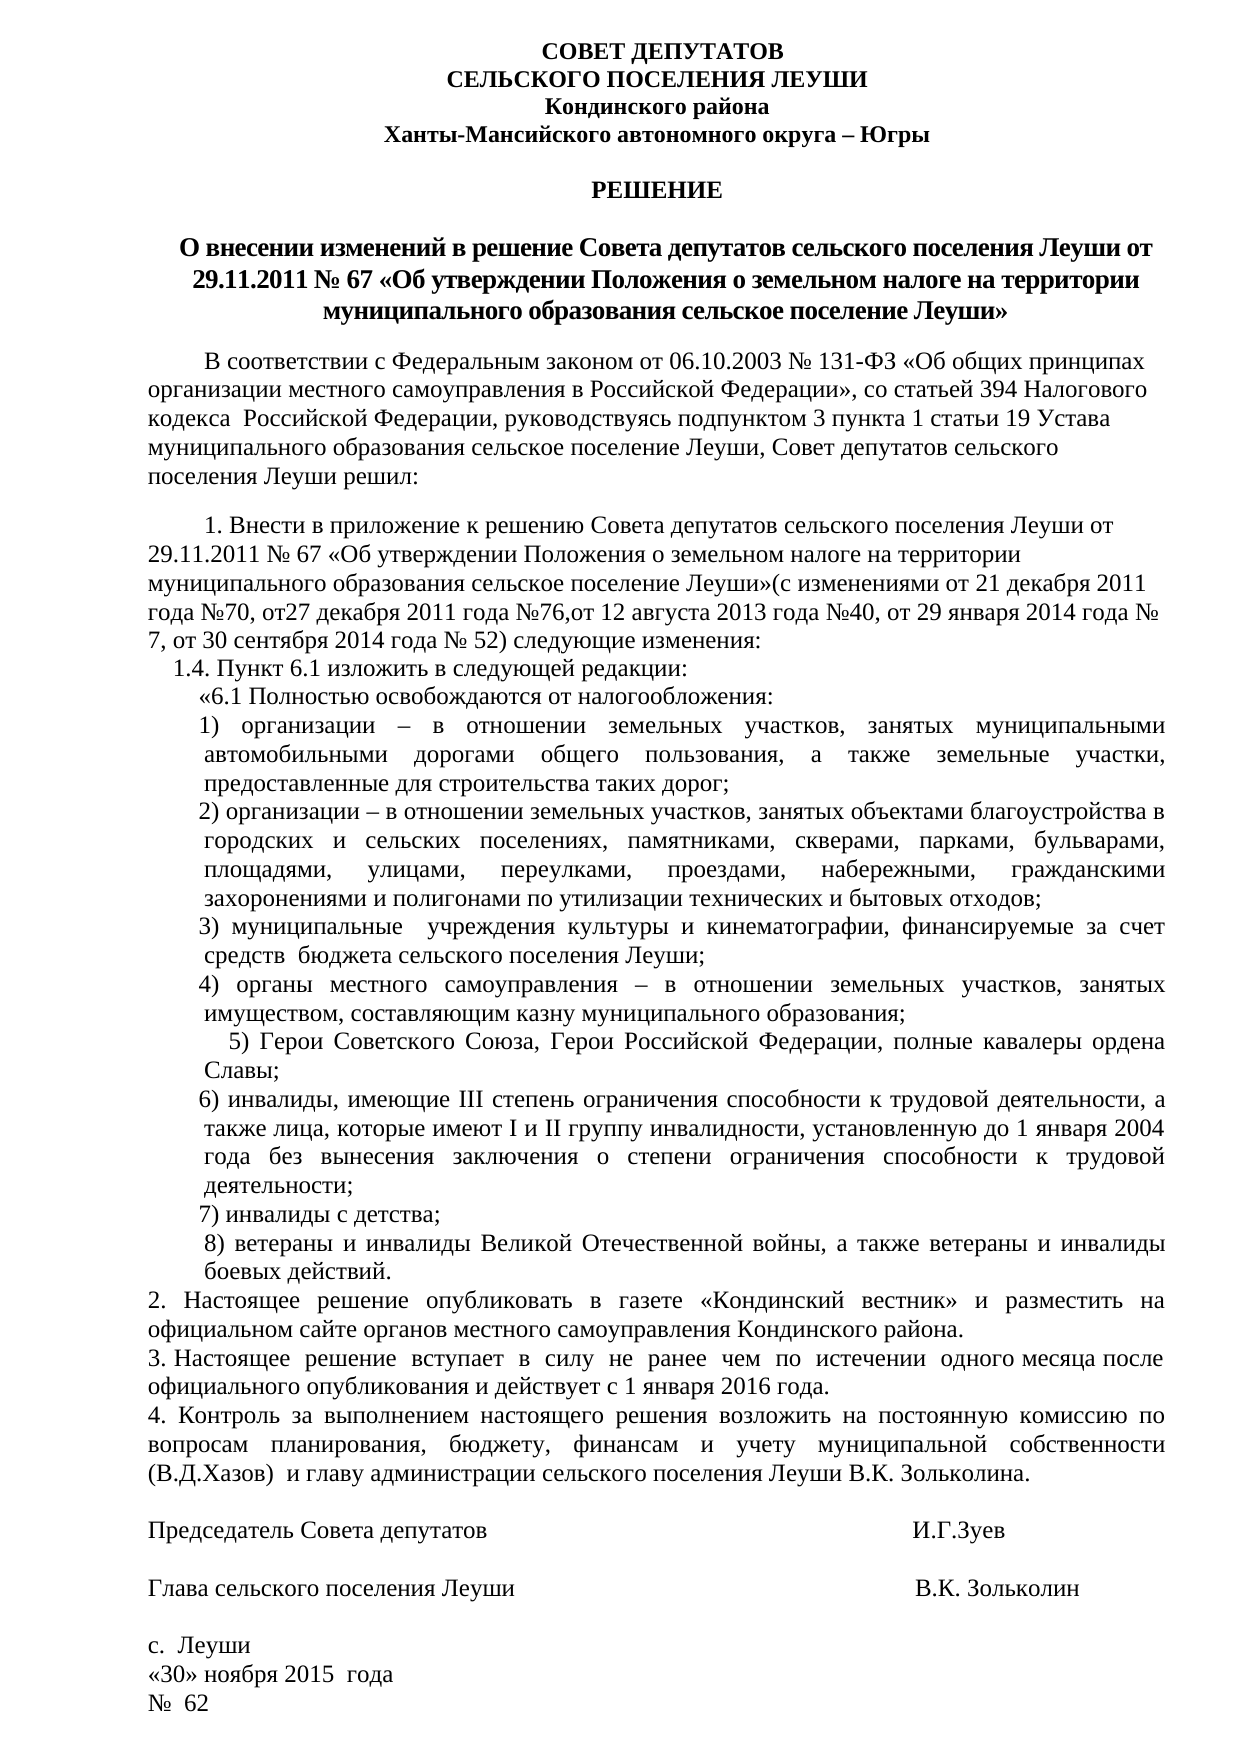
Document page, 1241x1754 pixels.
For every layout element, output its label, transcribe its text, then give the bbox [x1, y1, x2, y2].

text 2. Настоящее решение опубликовать в газете «Кондинский вестник» и разместить на официальном сайте органов местного самоуправления Кондинского района. [148, 1285, 1166, 1343]
text 3. Настоящее решение вступает в силу не ранее чем по истечении одного месяца после официального опубликования и действует с 1 января 2016 года. [148, 1343, 1166, 1400]
text № 62 [148, 1688, 1166, 1716]
text СОВЕТ ДЕПУТАТОВ [148, 37, 1166, 65]
subtitle В соответствии с Федеральным законом от 06.10.2003 № 131-ФЗ «Об общих принципах организации местного самоуправления в Российской Федерации», со статьей 394 Налогового кодекса Российской Федерации, руководствуясь подпунктом 3 пункта 1 статьи 19 Устава муниципального образования сельское поселение Леуши, Совет депутатов сельского поселения Леуши решил: [148, 346, 1164, 489]
text 2) организации – в отношении земельных участков, занятых объектами благоустройства в городских и сельских поселениях, памятниками, скверами, парками, бульварами, площадями, улицами, переулками, проездами, набережными, гражданскими захоронениями и полигонами по утилизации технических и бытовых отходов; [198, 796, 1166, 911]
text 4. Контроль за выполнением настоящего решения возложить на постоянную комиссию по вопросам планирования, бюджету, финансам и учету муниципальной собственности (В.Д.Хазов) и главу администрации сельского поселения Леуши В.К. Зольколина. [148, 1400, 1166, 1486]
subtitle 1. Внести в приложение к решению Совета депутатов сельского поселения Леуши от 29.11.2011 № 67 «Об утверждении Положения о земельном налоге на территории муниципального образования сельское поселение Леуши»(с изменениями от 21 декабря 2011 года №70, от27 декабря 2011 года №76,от 12 августа 2013 года №40, от 29 января 2014 года № 7, от 30 сентября 2014 года № 52) следующие изменения: [148, 510, 1164, 654]
text «30» ноября 2015 года [148, 1659, 1166, 1688]
text Ханты-Мансийского автономного округа – Югры [148, 120, 1166, 148]
text Председатель Совета депутатов И.Г.Зуев [148, 1515, 1166, 1544]
text 5) Герои Советского Союза, Герои Российской Федерации, полные кавалеры ордена Славы; [148, 1026, 1166, 1084]
text 1) организации – в отношении земельных участков, занятых муниципальными автомобильными дорогами общего пользования, а также земельные участки, предоставленные для строительства таких дорог; [198, 710, 1166, 796]
text 6) инвалиды, имеющие III степень ограничения способности к трудовой деятельности, а также лица, которые имеют I и II группу инвалидности, установленную до 1 января 2004 года без вынесения заключения о степени ограничения способности к трудовой деятельности; [198, 1084, 1166, 1199]
text 7) инвалиды с детства; [148, 1199, 1166, 1228]
text СЕЛЬСКОГО ПОСЕЛЕНИЯ ЛЕУШИ [148, 65, 1166, 92]
text Кондинского района [148, 92, 1166, 120]
text «6.1 Полностью освобождаются от налогообложения: [148, 681, 1166, 710]
text Глава сельского поселения Леуши В.К. Зольколин [148, 1573, 1166, 1601]
text с. Леуши [148, 1630, 1166, 1659]
text 3) муниципальные учреждения культуры и кинематографии, финансируемые за счет средств бюджета сельского поселения Леуши; [198, 911, 1166, 969]
text 4) органы местного самоуправления – в отношении земельных участков, занятых имуществом, составляющим казну муниципального образования; [198, 969, 1166, 1026]
text О внесении изменений в решение Совета депутатов сельского поселения Леуши от 29.11.2011 № 67 «Об утверждении Положения о земельном налоге на территории муниципального образования сельское поселение Леуши» [165, 232, 1166, 325]
text РЕШЕНИЕ [148, 175, 1166, 204]
text 8) ветераны и инвалиды Великой Отечественной войны, а также ветераны и инвалиды боевых действий. [204, 1228, 1166, 1285]
text 1.4. Пункт 6.1 изложить в следующей редакции: [148, 654, 1166, 681]
